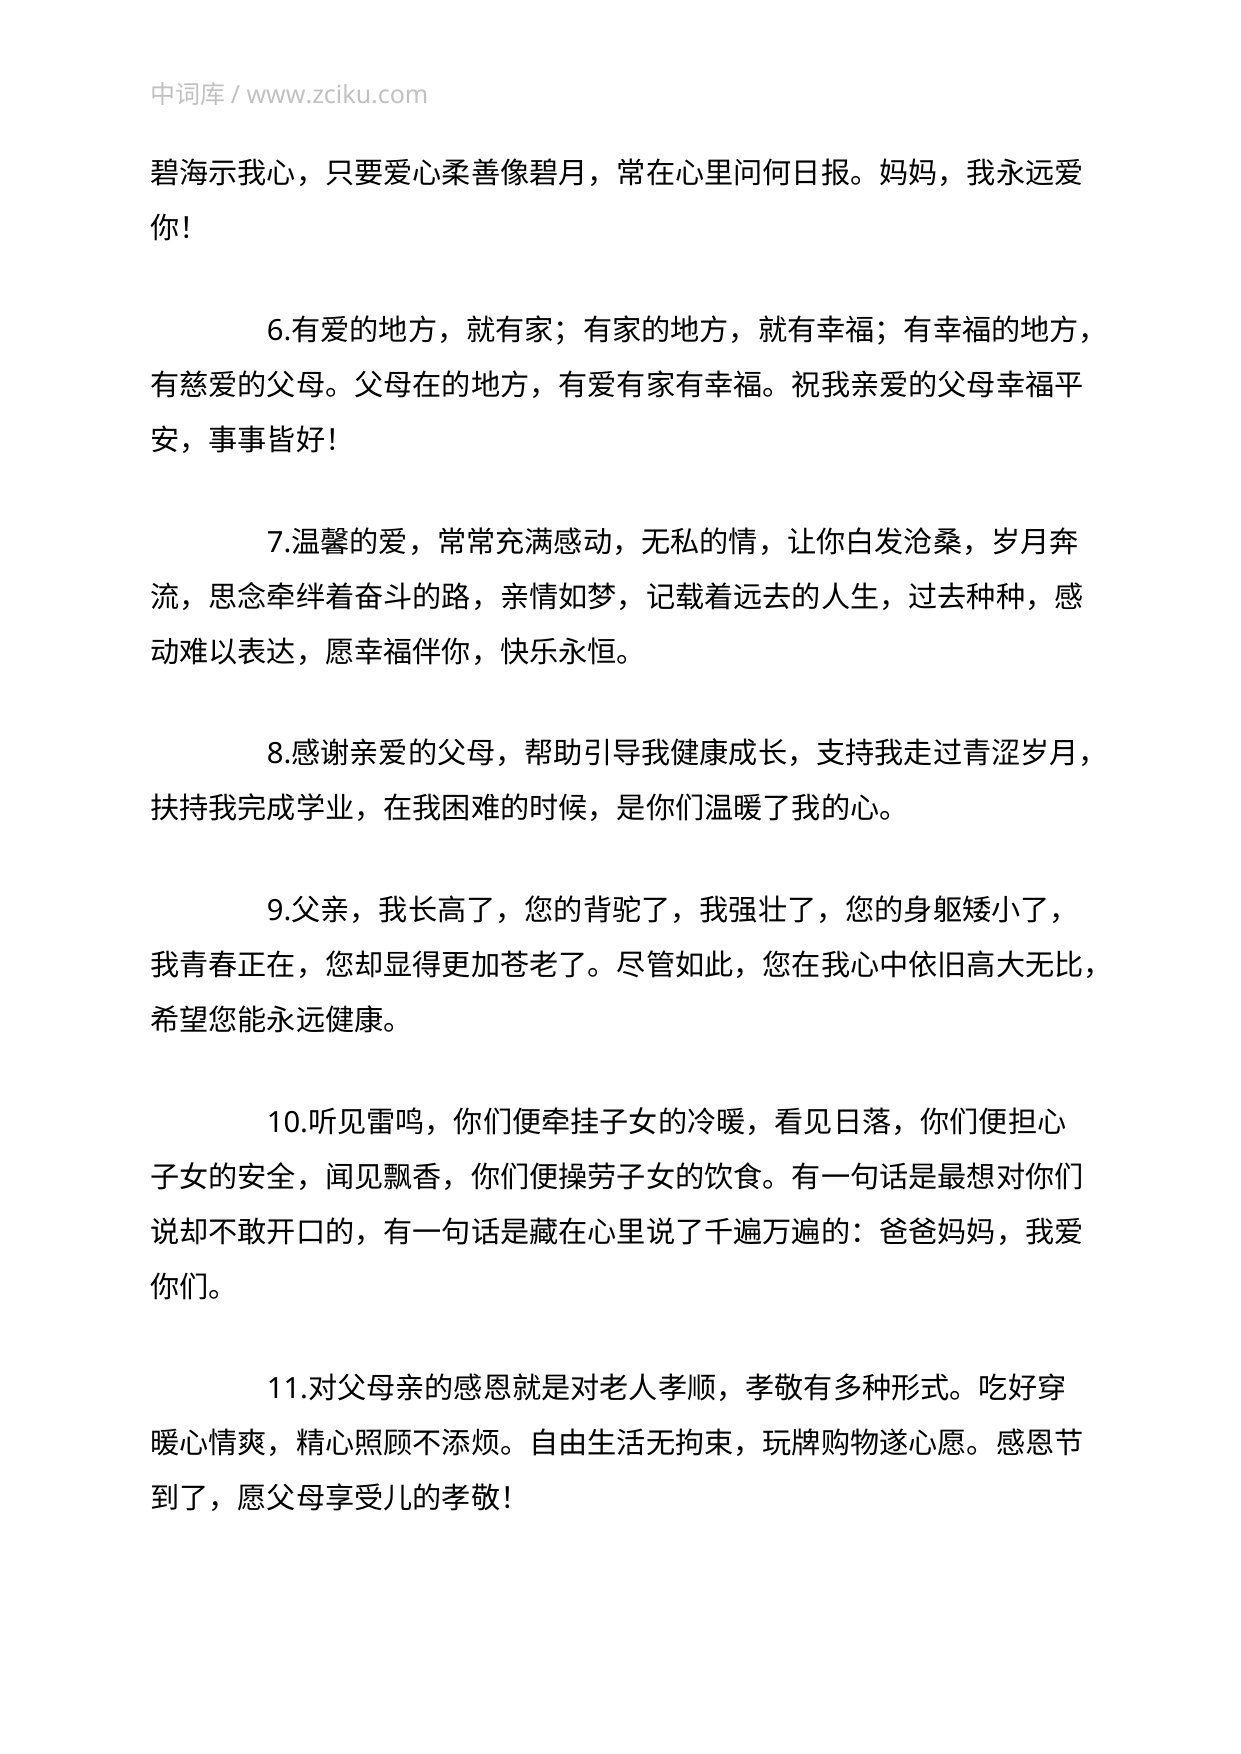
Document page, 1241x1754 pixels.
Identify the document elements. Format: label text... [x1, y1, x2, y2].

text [150, 150, 1090, 247]
text 6.有爱的地方，就有家；有家的地方，就有幸福；有幸福的地方，有慈爱的父母。父母在的地方，有爱有家有幸福。祝我亲爱的父母幸福平安，事事皆好！ [150, 307, 1090, 459]
text 8.感谢亲爱的父母，帮助引导我健康成长，支持我走过青涩岁月，扶持我完成学业，在我困难的时候，是你们温暖了我的心。 [150, 730, 1090, 827]
text 9.父亲，我长高了，您的背驼了，我强壮了，您的身躯矮小了，我青春正在，您却显得更加苍老了。尽管如此，您在我心中依旧高大无比，希望您能永远健康。 [150, 887, 1090, 1039]
text 11.对父母亲的感恩就是对老人孝顺，孝敬有多种形式。吃好穿暖心情爽，精心照顾不添烦。自由生活无拘束，玩牌购物遂心愿。感恩节到了，愿父母享受儿的孝敬！ [150, 1365, 1090, 1517]
text 7.温馨的爱，常常充满感动，无私的情，让你白发沧桑，岁月奔流，思念牵绊着奋斗的路，亲情如梦，记载着远去的人生，过去种种，感动难以表达，愿幸福伴你，快乐永恒。 [150, 518, 1090, 671]
text 10.听见雷鸣，你们便牵挂子女的冷暖，看见日落，你们便担心子女的安全，闻见飘香，你们便操劳子女的饮食。有一句话是最想对你们说却不敢开口的，有一句话是藏在心里说了千遍万遍的：爸爸妈妈，我爱你们。 [150, 1098, 1090, 1306]
